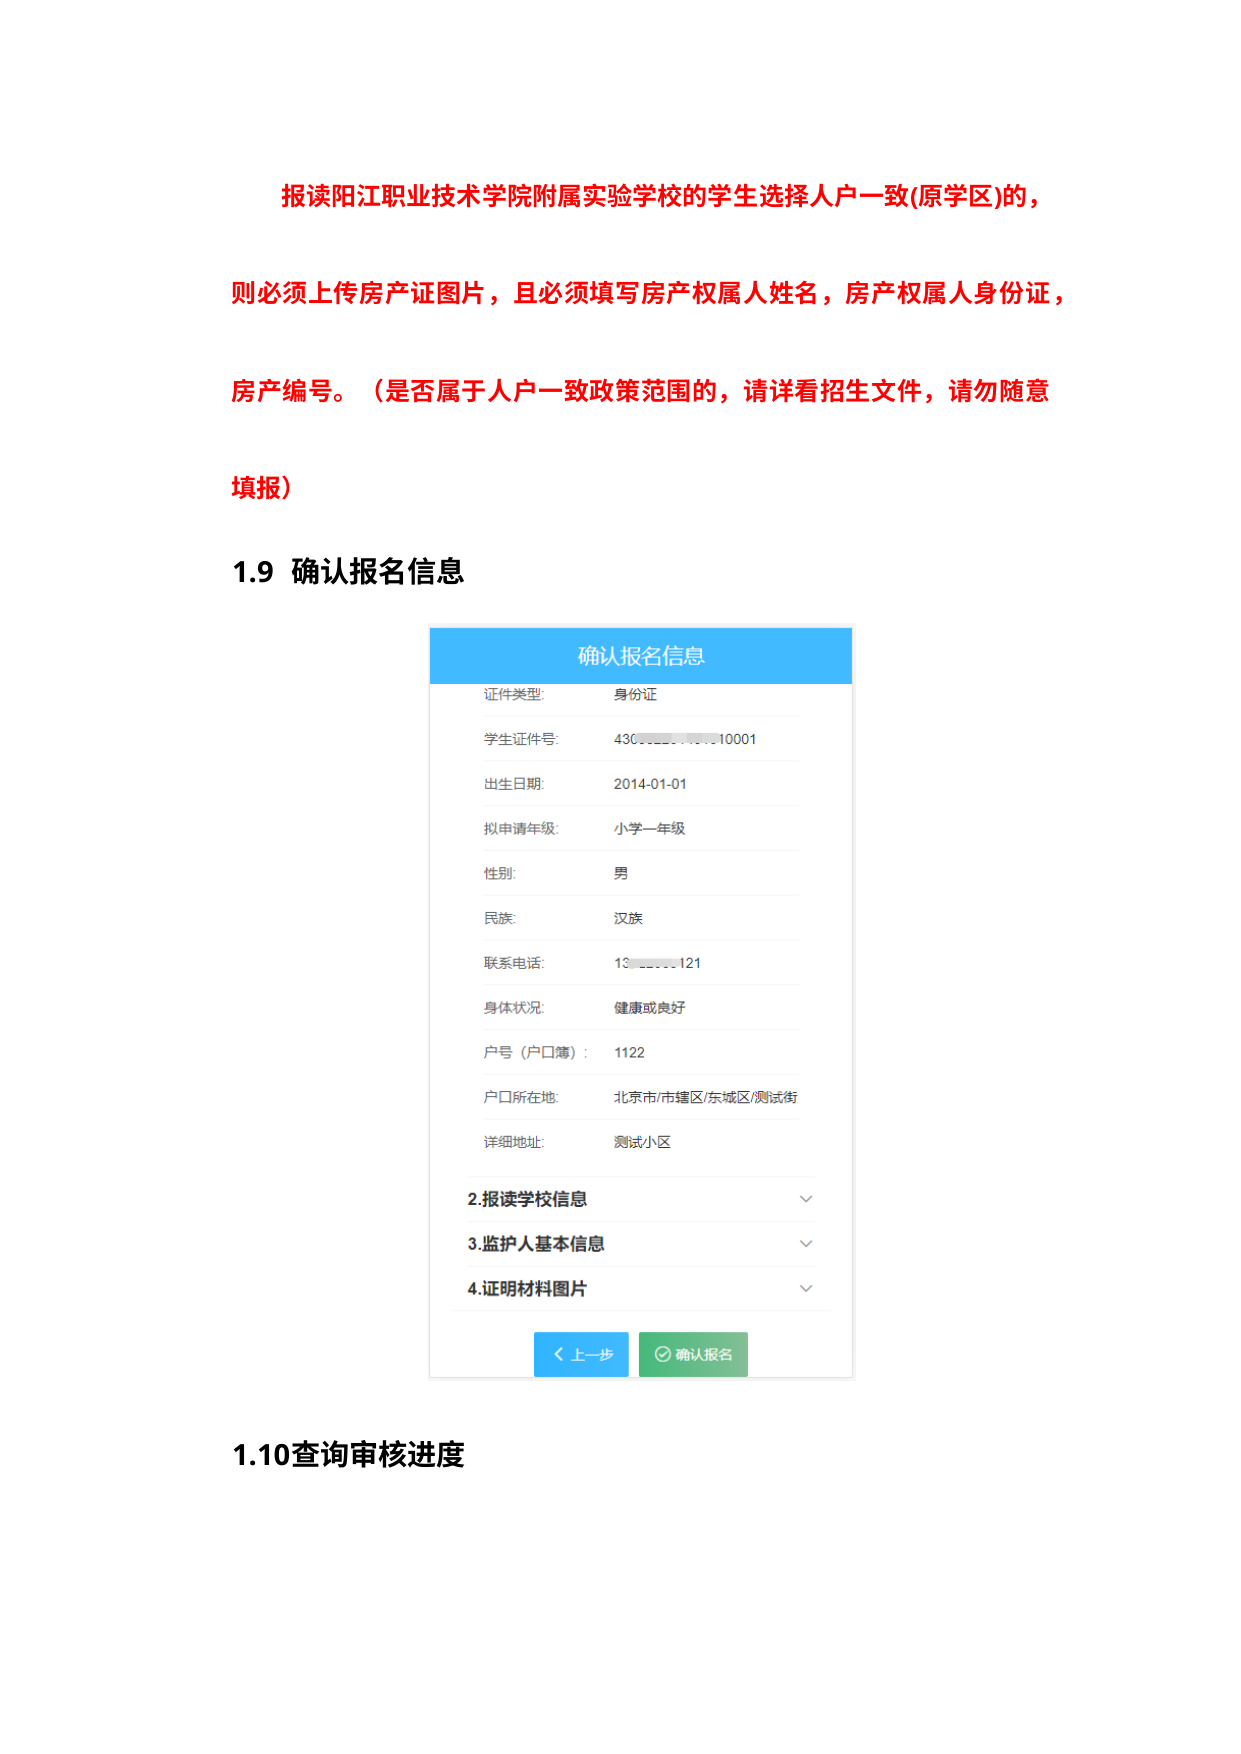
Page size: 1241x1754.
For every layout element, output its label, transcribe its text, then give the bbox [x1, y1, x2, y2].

picture [427, 623, 857, 1381]
list 查询审核进度 [232, 1421, 1053, 1486]
list 确认报名信息 [232, 538, 1053, 603]
text 报读阳江职业技术学院附属实验学校的学生选择人户一致(原学区)的，则必须上传房产证图片，且必须填写房产权属人姓名，房产权属人身份证，房产编号。（是否属于人户一致政策范围的，请详看招生文件，请勿随意填报） [231, 162, 1053, 519]
